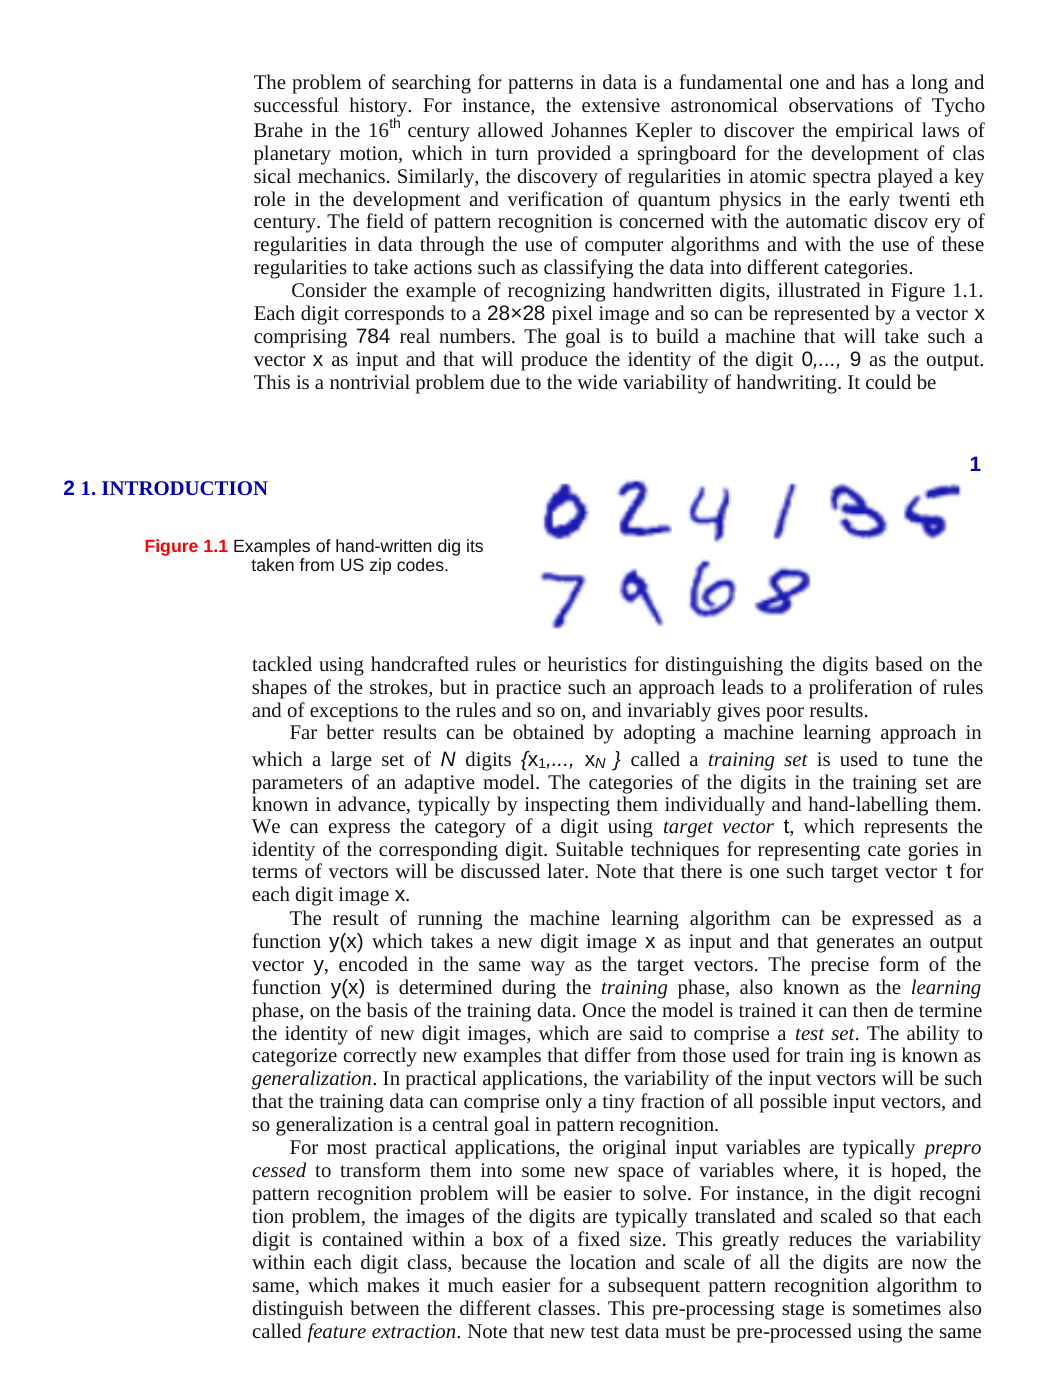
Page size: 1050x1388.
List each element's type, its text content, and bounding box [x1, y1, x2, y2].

picture [526, 556, 819, 631]
text tackled using handcrafted rules or heuristics for distinguishing the digits based on the shapes of the strokes, but in practice such an approach leads to a proliferation of rules and of exceptions to the rules and so on, and invariably gives poor results. [252, 653, 984, 722]
text Figure 1.1 Examples of hand-written dig its taken from US zip codes. [144, 538, 500, 575]
picture [526, 476, 966, 550]
text Consider the example of recognizing handwritten digits, illustrated in Figure 1.1. Each digit corresponds to a 28×28 pixel image and so can be represented by a vector x comprising 784 real numbers. The goal is to build a machine that will take such a vector x as input and that will produce the identity of the digit 0,..., 9 as the output. This is a nontrivial problem due to the wide variability of handwriting. It could be [253, 279, 985, 394]
text The problem of searching for patterns in data is a fundamental one and has a long and successful history. For instance, the extensive astronomical observations of Tycho Brahe in the 16th century allowed Johannes Kepler to discover the empirical laws of planetary motion, which in turn provided a springboard for the development of clas sical mechanics. Similarly, the discovery of regularities in atomic spectra played a key role in the development and verification of quantum physics in the early twenti eth century. The field of pattern recognition is concerned with the automatic discov ery of regularities in data through the use of computer algorithms and with the use of these regularities to take actions such as classifying the data into different categories. [253, 71, 986, 279]
text 1 [63, 452, 981, 476]
text Far better results can be obtained by adopting a machine learning approach in which a large set of N digits {x1,..., xN } called a training set is used to tune the parameters of an adaptive model. The categories of the digits in the training set are known in advance, typically by inspecting them individually and hand-labelling them. We can express the category of a digit using target vector t, which represents the identity of the corresponding digit. Suitable techniques for representing cate gories in terms of vectors will be discussed later. Note that there is one such target vector t for each digit image x. [252, 722, 983, 906]
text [252, 1137, 983, 1343]
text The result of running the machine learning algorithm can be expressed as a function y(x) which takes a new digit image x as input and that generates an output vector y, encoded in the same way as the target vectors. The precise form of the function y(x) is determined during the training phase, also known as the learning phase, on the basis of the training data. Once the model is trained it can then de termine the identity of new digit images, which are said to comprise a test set. The ability to categorize correctly new examples that differ from those used for train ing is known as generalization. In practical applications, the variability of the input vectors will be such that the training data can comprise only a tiny fraction of all possible input vectors, and so generalization is a central goal in pattern recognition. [252, 907, 983, 1136]
text 2 1. INTRODUCTION [63, 476, 526, 500]
